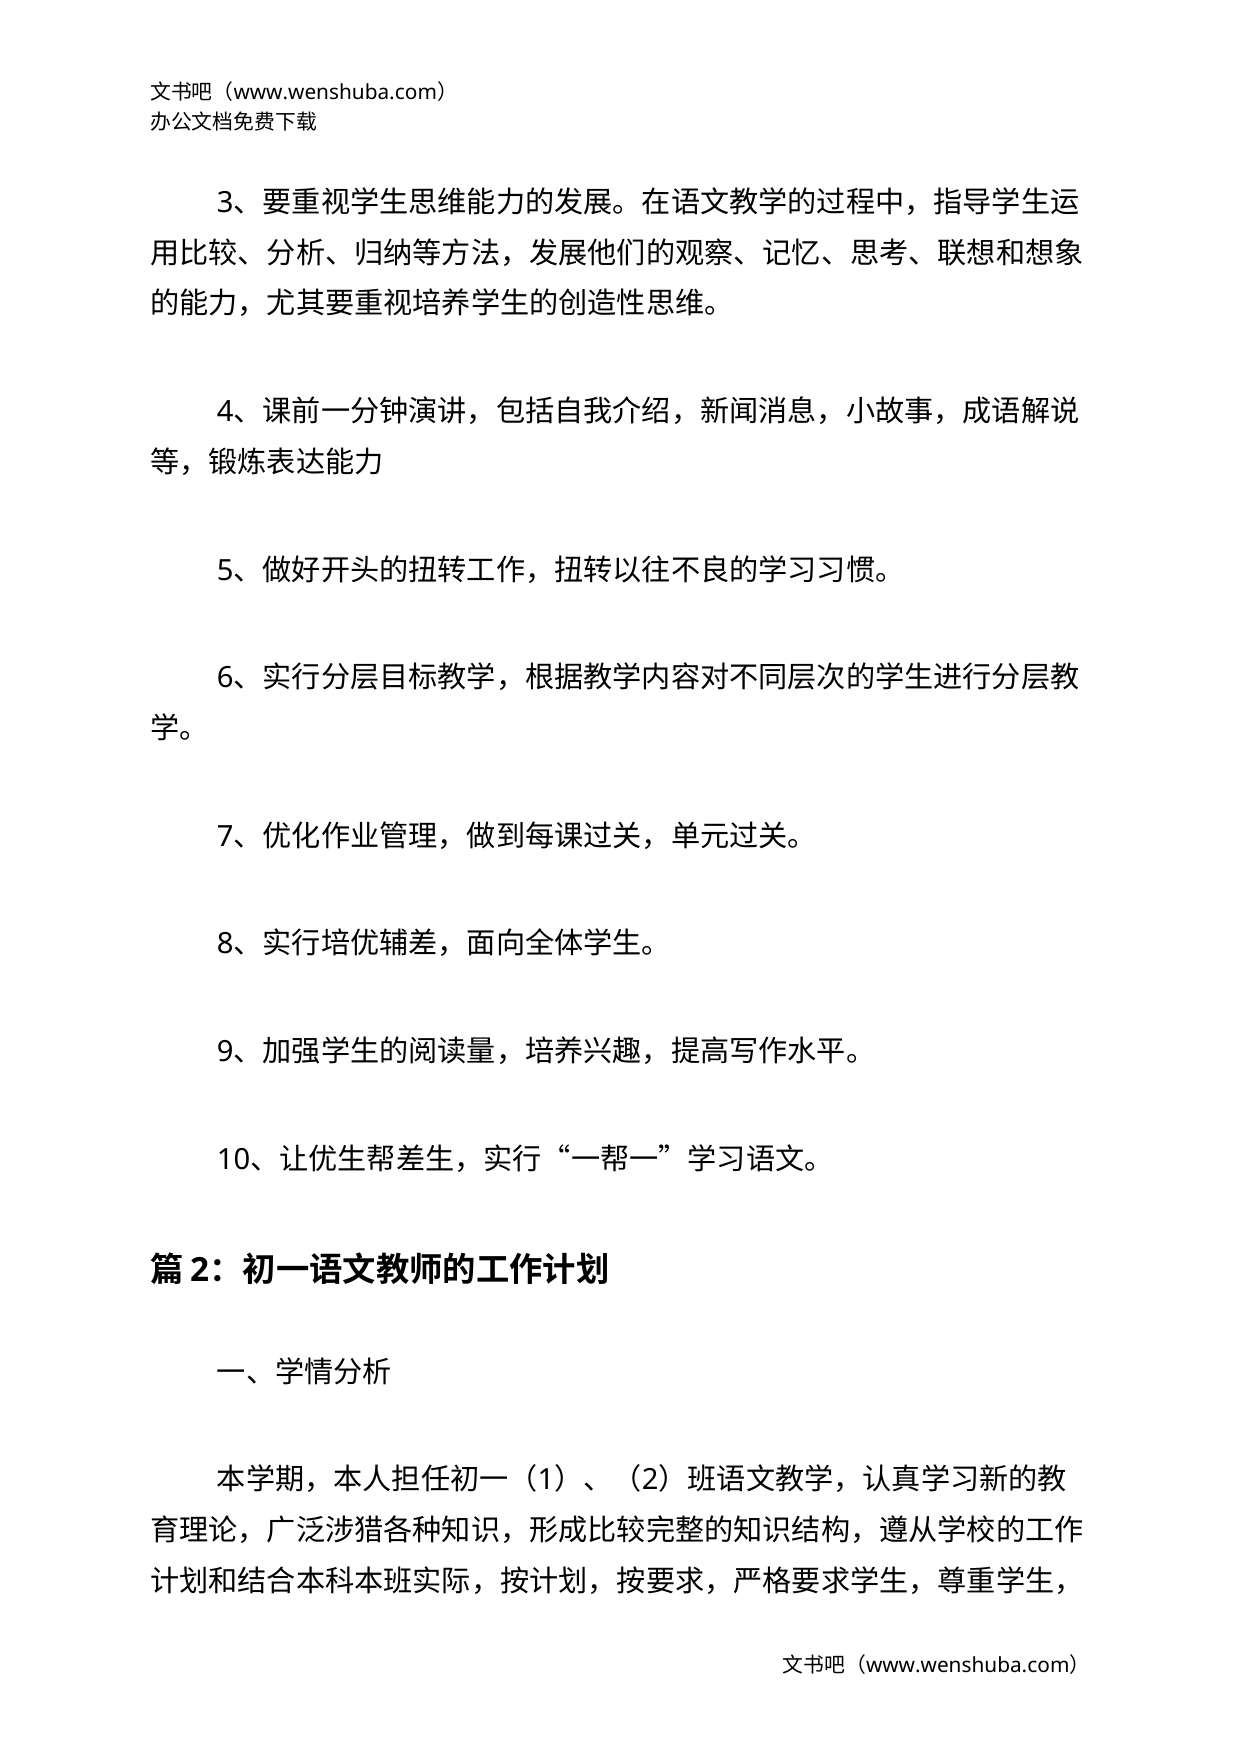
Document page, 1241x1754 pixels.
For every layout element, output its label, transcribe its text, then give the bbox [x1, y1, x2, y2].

text 5、做好开头的扭转工作，扭转以往不良的学习习惯。 [150, 546, 1090, 588]
text 4、课前一分钟演讲，包括自我介绍，新闻消息，小故事，成语解说等，锻炼表达能力 [150, 388, 1090, 481]
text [150, 1456, 1090, 1600]
text 10、让优生帮差生，实行“一帮一”学习语文。 [150, 1135, 1090, 1178]
text 一、学情分析 [150, 1348, 1090, 1391]
text 6、实行分层目标教学，根据教学内容对不同层次的学生进行分层教学。 [150, 654, 1090, 747]
text 8、实行培优辅差，面向全体学生。 [150, 920, 1090, 962]
text 篇2：初一语文教师的工作计划 [150, 1243, 1090, 1291]
text 7、优化作业管理，做到每课过关，单元过关。 [150, 812, 1090, 854]
text 3、要重视学生思维能力的发展。在语文教学的过程中，指导学生运用比较、分析、归纳等方法，发展他们的观察、记忆、思考、联想和想象的能力，尤其要重视培养学生的创造性思维。 [150, 178, 1090, 322]
text 9、加强学生的阅读量，培养兴趣，提高写作水平。 [150, 1028, 1090, 1070]
